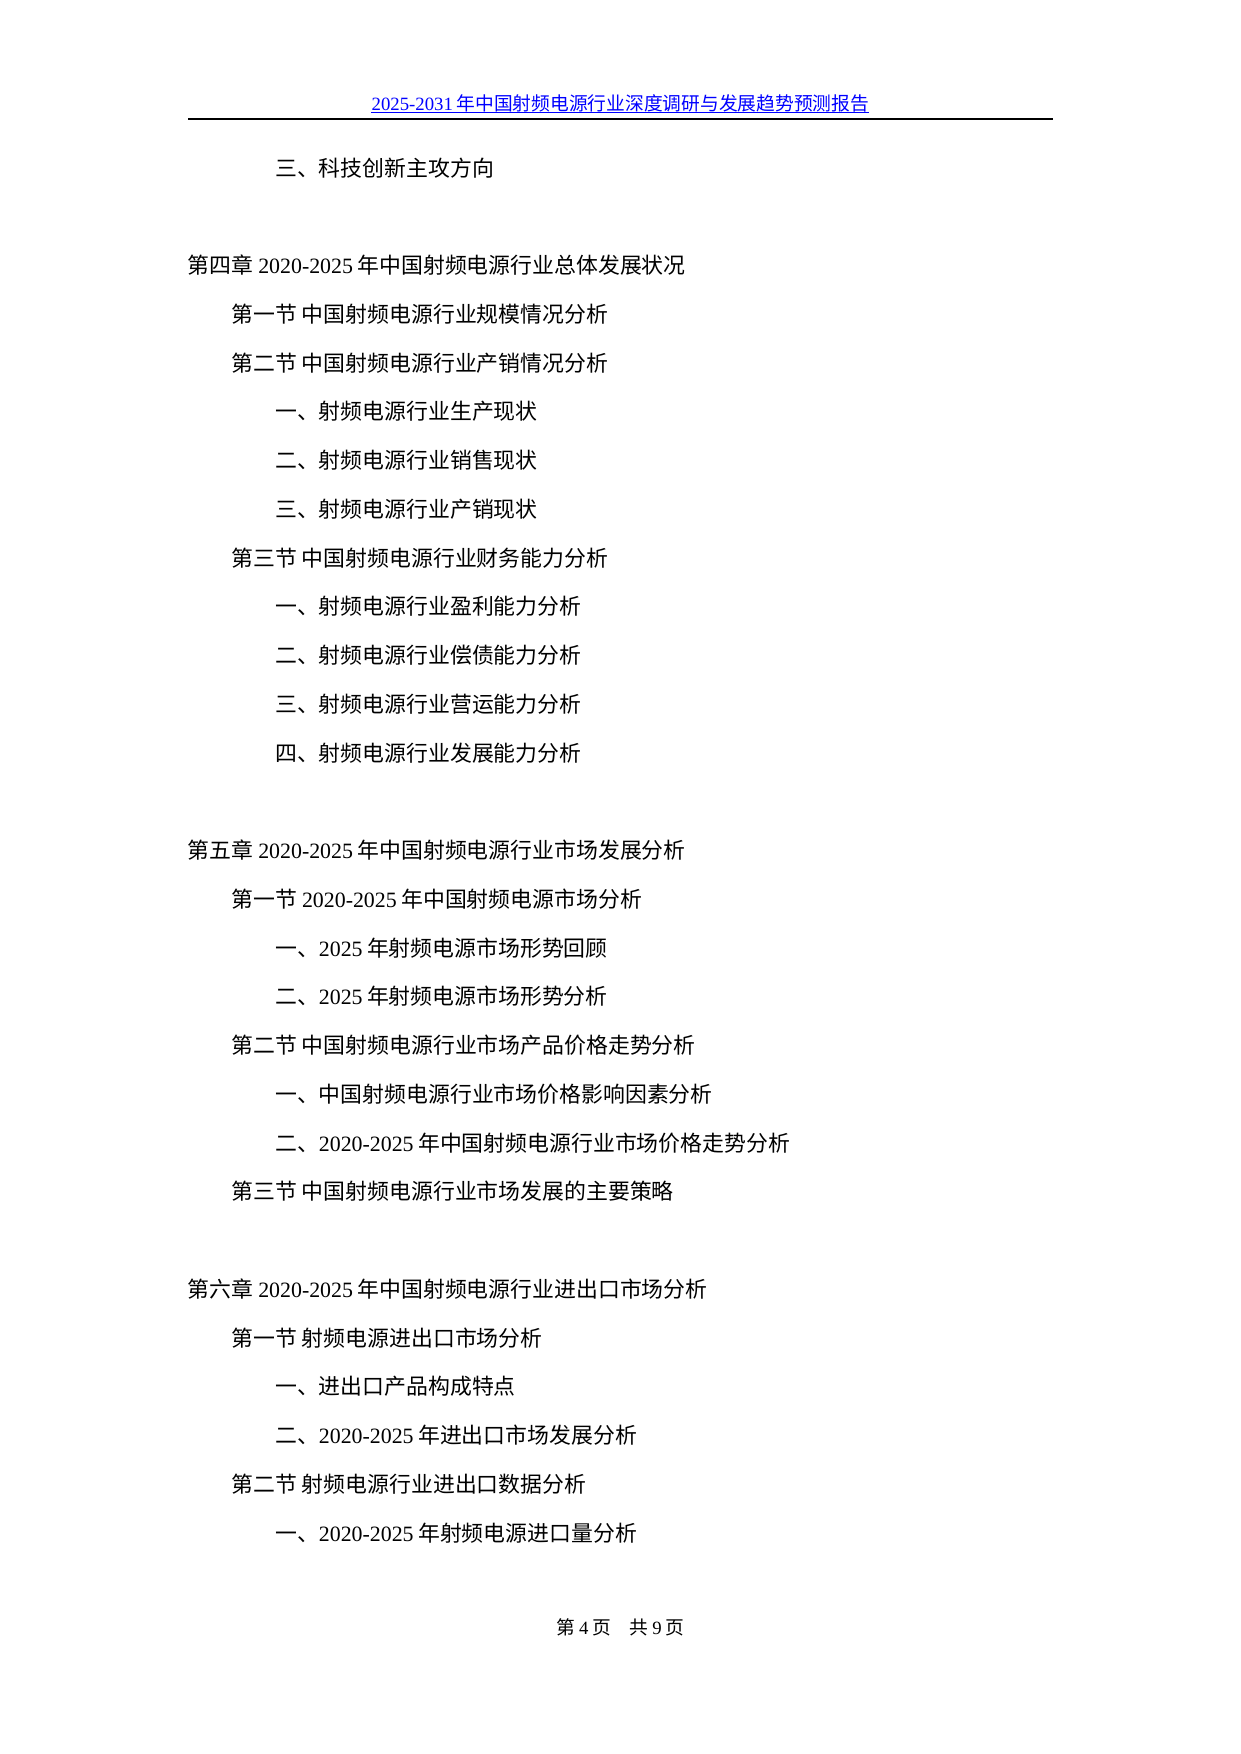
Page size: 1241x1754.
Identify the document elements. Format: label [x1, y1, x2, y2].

text [187, 150, 1053, 1548]
